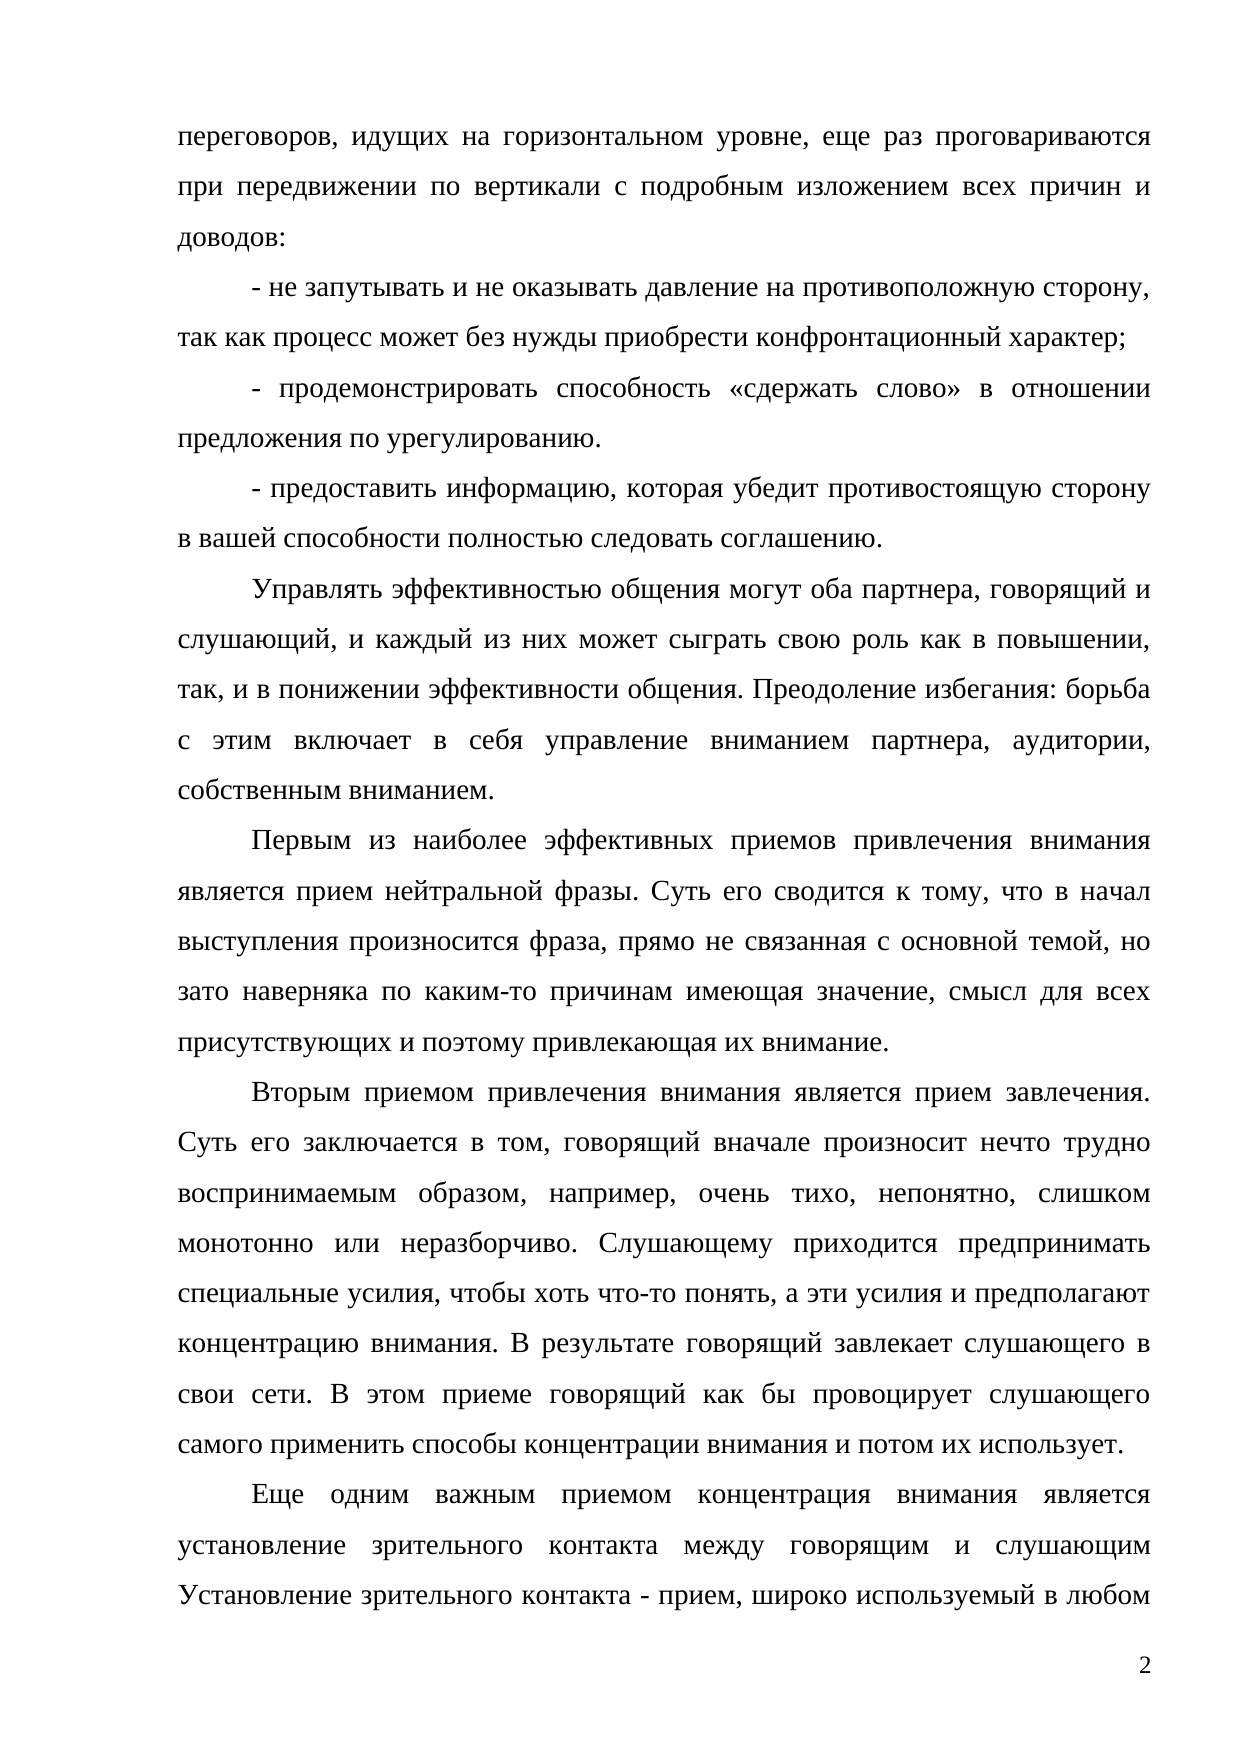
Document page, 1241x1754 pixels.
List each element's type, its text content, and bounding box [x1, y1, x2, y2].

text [177, 118, 1152, 252]
text Вторым приемом привлечения внимания является прием завлечения. Суть его заключается в том, говорящий вначале произносит нечто трудно воспринимаемым образом, например, очень тихо, непонятно, слишком монотонно или неразборчиво. Слушающему приходится предпринимать специальные усилия, чтобы хоть что-то понять, а эти усилия и предполагают концентрацию внимания. В результате говорящий завлекает слушающего в свои сети. В этом приеме говорящий как бы провоцирует слушающего самого применить способы концентрации внимания и потом их использует. [177, 1074, 1152, 1460]
text - продемонстрировать способность «сдержать слово» в отношении предложения по урегулированию. [177, 370, 1152, 453]
text - предоставить информацию, которая убедит противостоящую сторону в вашей способности полностью следовать соглашению. [177, 470, 1152, 554]
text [177, 1477, 1152, 1611]
text Первым из наиболее эффективных приемов привлечения внимания является прием нейтральной фразы. Суть его сводится к тому, что в начал выступления произносится фраза, прямо не связанная с основной темой, но зато наверняка по каким-то причинам имеющая значение, смысл для всех присутствующих и поэтому привлекающая их внимание. [177, 822, 1152, 1057]
text - не запутывать и не оказывать давление на противоположную сторону, так как процесс может без нужды приобрести конфронтационный характер; [177, 269, 1152, 353]
text Управлять эффективностью общения могут оба партнера, говорящий и слушающий, и каждый из них может сыграть свою роль как в повышении, так, и в понижении эффективности общения. Преодоление избегания: борьба с этим включает в себя управление вниманием партнера, аудитории, собственным вниманием. [177, 571, 1152, 806]
